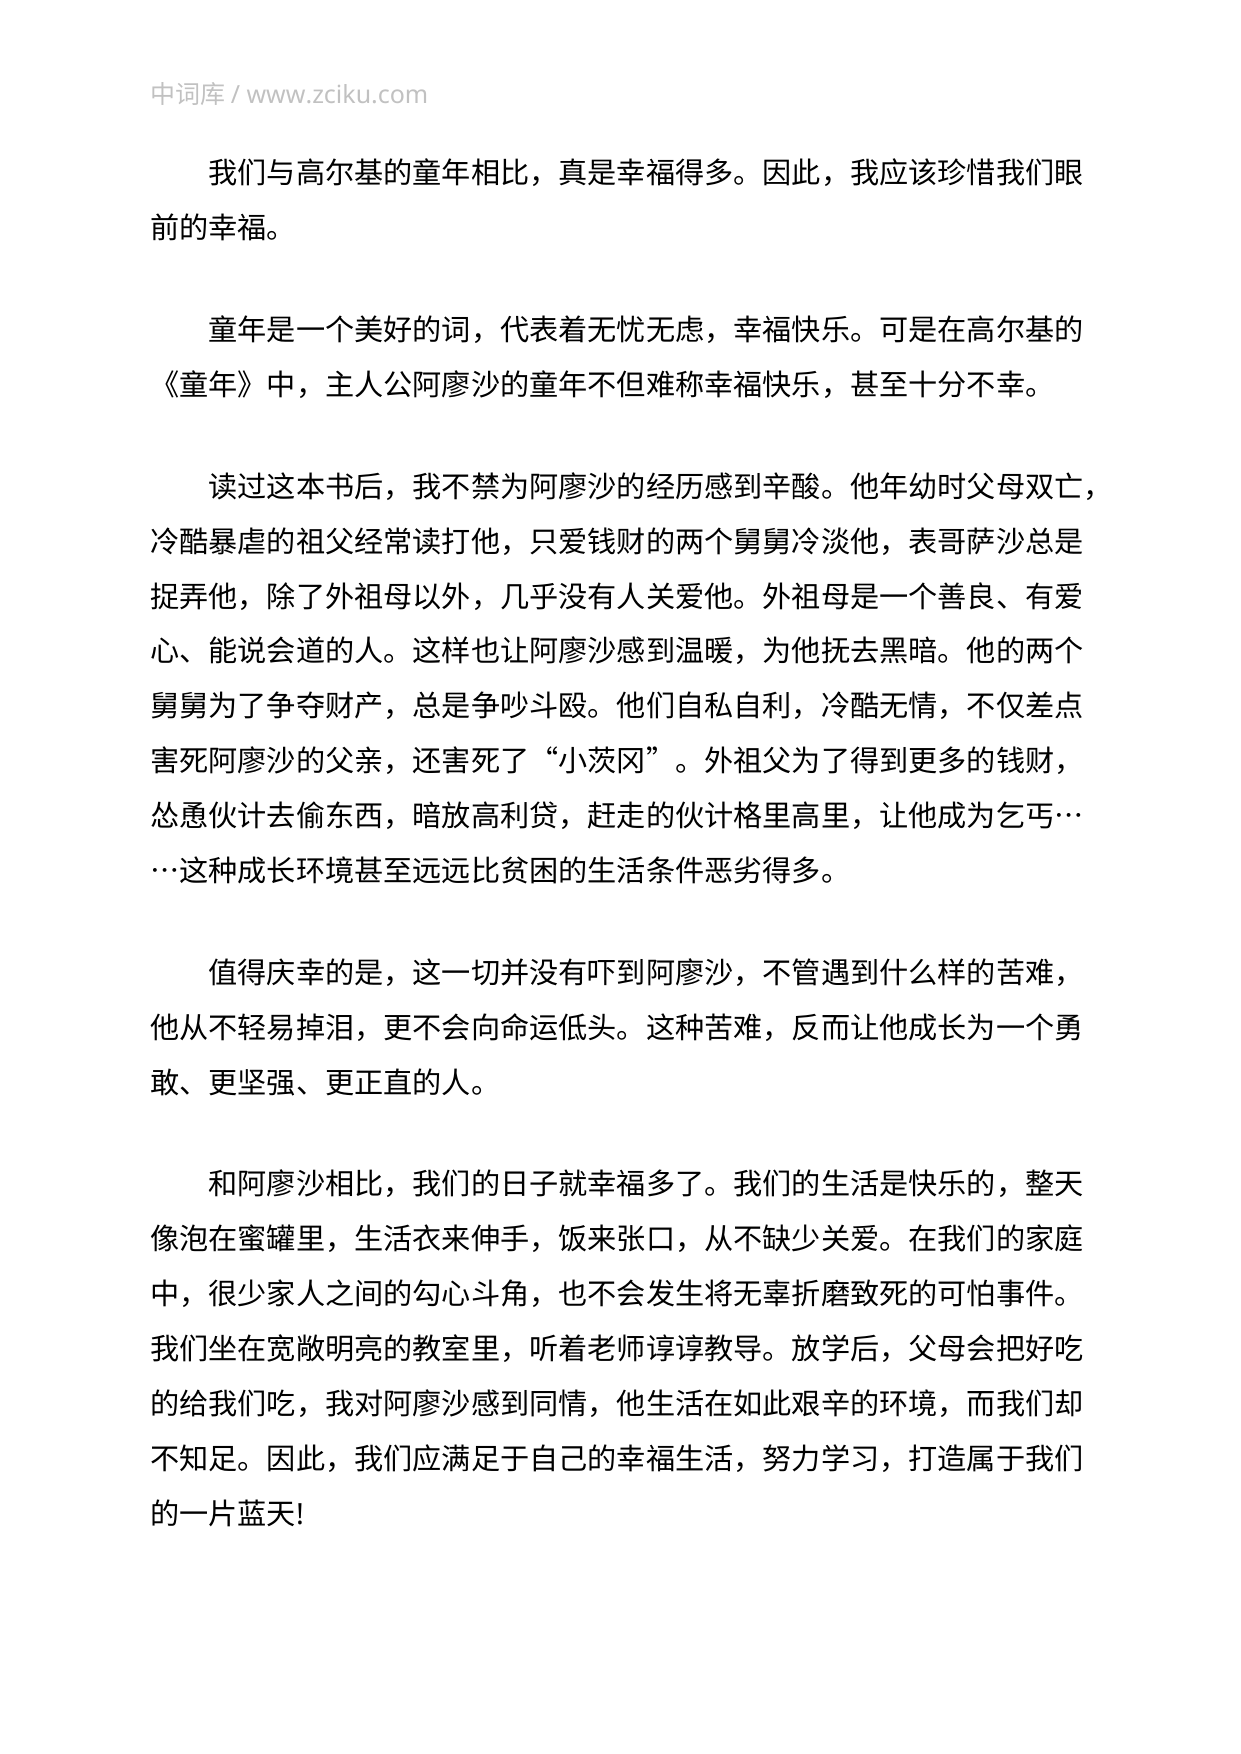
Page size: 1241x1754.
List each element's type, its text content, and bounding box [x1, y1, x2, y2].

text 值得庆幸的是，这一切并没有吓到阿廖沙，不管遇到什么样的苦难，他从不轻易掉泪，更不会向命运低头。这种苦难，反而让他成长为一个勇敢、更坚强、更正直的人。 [150, 949, 1090, 1101]
text 和阿廖沙相比，我们的日子就幸福多了。我们的生活是快乐的，整天像泡在蜜罐里，生活衣来伸手，饭来张口，从不缺少关爱。在我们的家庭中，很少家人之间的勾心斗角，也不会发生将无辜折磨致死的可怕事件。我们坐在宽敞明亮的教室里，听着老师谆谆教导。放学后，父母会把好吃的给我们吃，我对阿廖沙感到同情，他生活在如此艰辛的环境，而我们却不知足。因此，我们应满足于自己的幸福生活，努力学习，打造属于我们的一片蓝天! [150, 1161, 1090, 1533]
text 我们与高尔基的童年相比，真是幸福得多。因此，我应该珍惜我们眼前的幸福。 [150, 150, 1090, 247]
text 童年是一个美好的词，代表着无忧无虑，幸福快乐。可是在高尔基的《童年》中，主人公阿廖沙的童年不但难称幸福快乐，甚至十分不幸。 [150, 307, 1090, 404]
text 读过这本书后，我不禁为阿廖沙的经历感到辛酸。他年幼时父母双亡，冷酷暴虐的祖父经常读打他，只爱钱财的两个舅舅冷淡他，表哥萨沙总是捉弄他，除了外祖母以外，几乎没有人关爱他。外祖母是一个善良、有爱心、能说会道的人。这样也让阿廖沙感到温暖，为他抚去黑暗。他的两个舅舅为了争夺财产，总是争吵斗殴。他们自私自利，冷酷无情，不仅差点害死阿廖沙的父亲，还害死了“小茨冈”。外祖父为了得到更多的钱财，怂恿伙计去偷东西，暗放高利贷，赶走的伙计格里高里，让他成为乞丐……这种成长环境甚至远远比贫困的生活条件恶劣得多。 [150, 463, 1090, 890]
